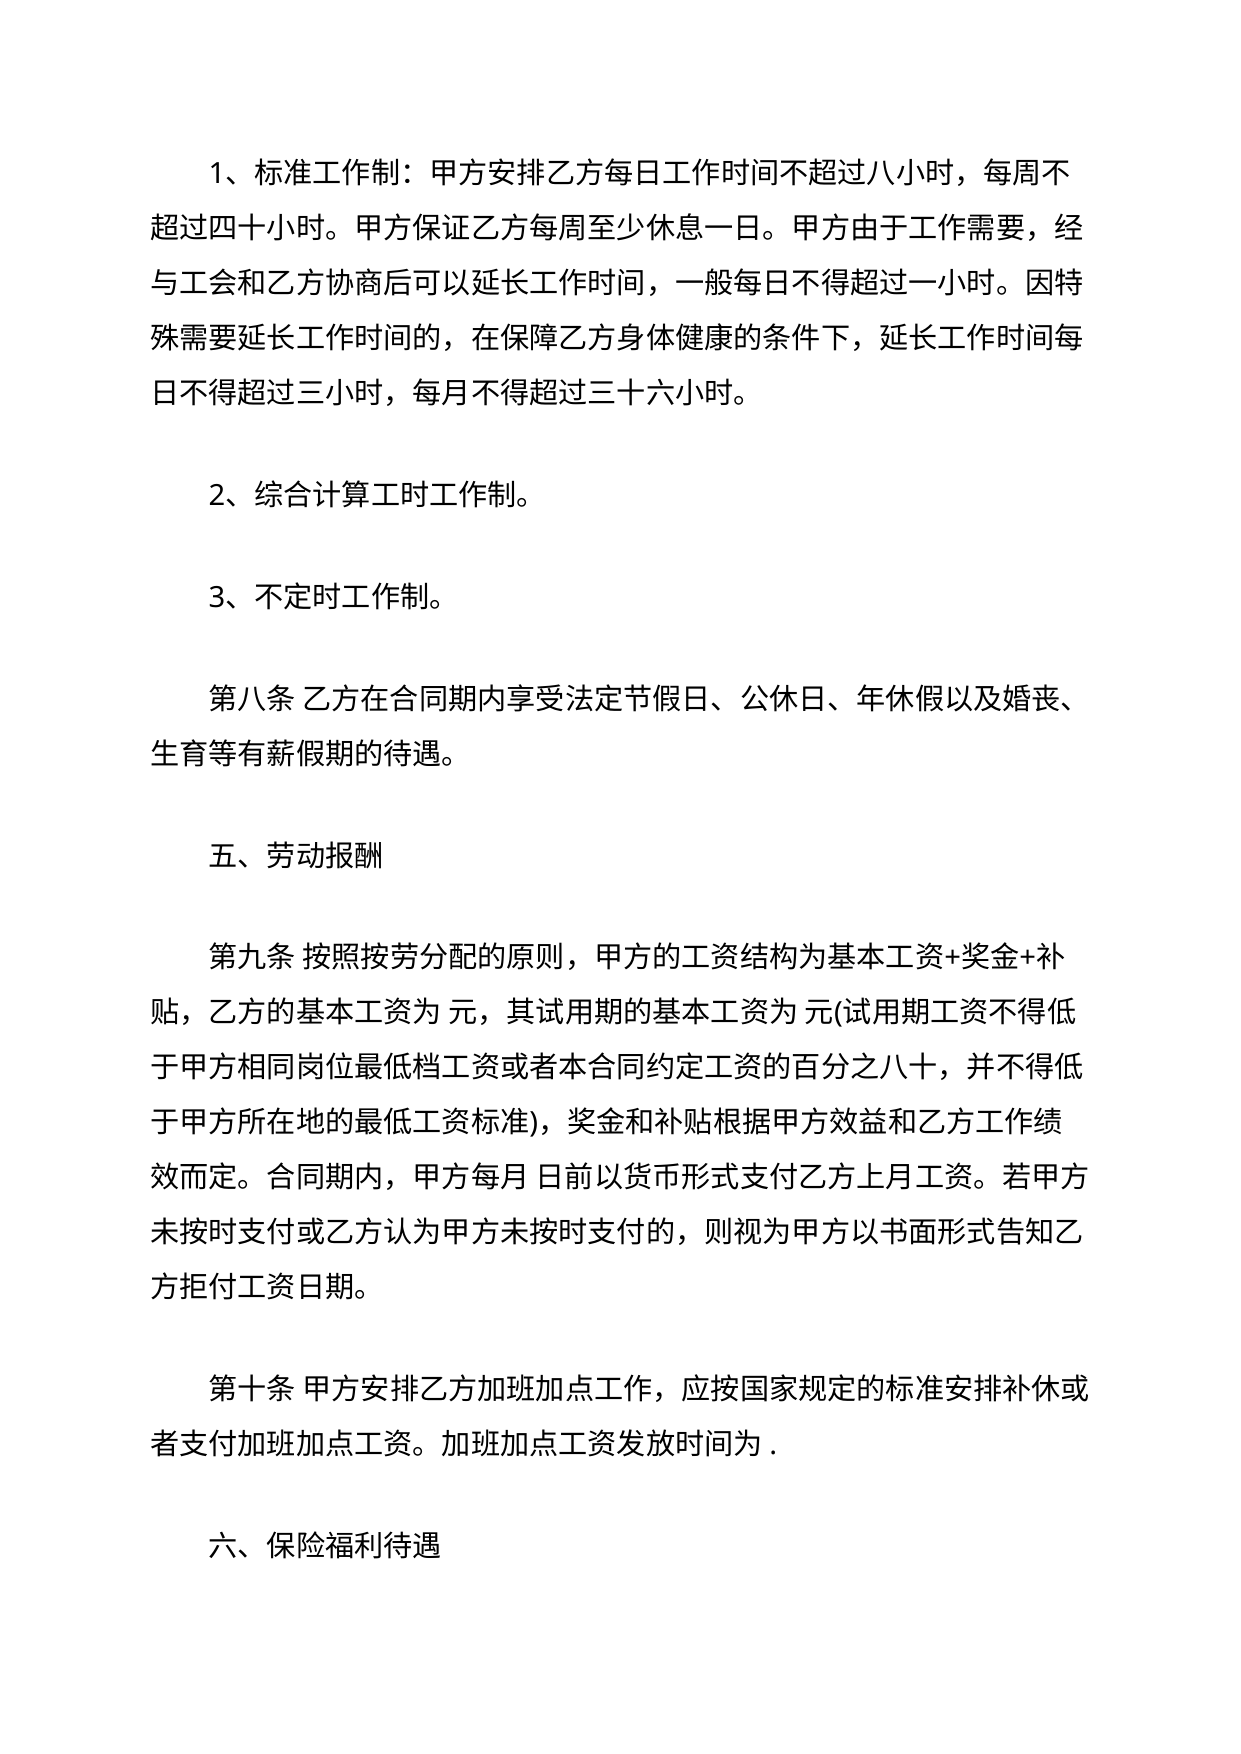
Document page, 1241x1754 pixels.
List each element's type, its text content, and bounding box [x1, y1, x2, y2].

text 六、保险福利待遇 [150, 1522, 1090, 1564]
text 1、标准工作制：甲方安排乙方每日工作时间不超过八小时，每周不超过四十小时。甲方保证乙方每周至少休息一日。甲方由于工作需要，经与工会和乙方协商后可以延长工作时间，一般每日不得超过一小时。因特殊需要延长工作时间的，在保障乙方身体健康的条件下，延长工作时间每日不得超过三小时，每月不得超过三十六小时。 [150, 150, 1090, 412]
text 第十条 甲方安排乙方加班加点工作，应按国家规定的标准安排补休或者支付加班加点工资。加班加点工资发放时间为 . [150, 1365, 1090, 1463]
text 第九条 按照按劳分配的原则，甲方的工资结构为基本工资+奖金+补贴，乙方的基本工资为 元，其试用期的基本工资为 元(试用期工资不得低于甲方相同岗位最低档工资或者本合同约定工资的百分之八十，并不得低于甲方所在地的最低工资标准)，奖金和补贴根据甲方效益和乙方工作绩效而定。合同期内，甲方每月 日前以货币形式支付乙方上月工资。若甲方未按时支付或乙方认为甲方未按时支付的，则视为甲方以书面形式告知乙方拒付工资日期。 [150, 934, 1090, 1306]
text 五、劳动报酬 [150, 832, 1090, 874]
text 第八条 乙方在合同期内享受法定节假日、公休日、年休假以及婚丧、生育等有薪假期的待遇。 [150, 675, 1090, 773]
text 2、综合计算工时工作制。 [150, 471, 1090, 514]
text 3、不定时工作制。 [150, 573, 1090, 616]
